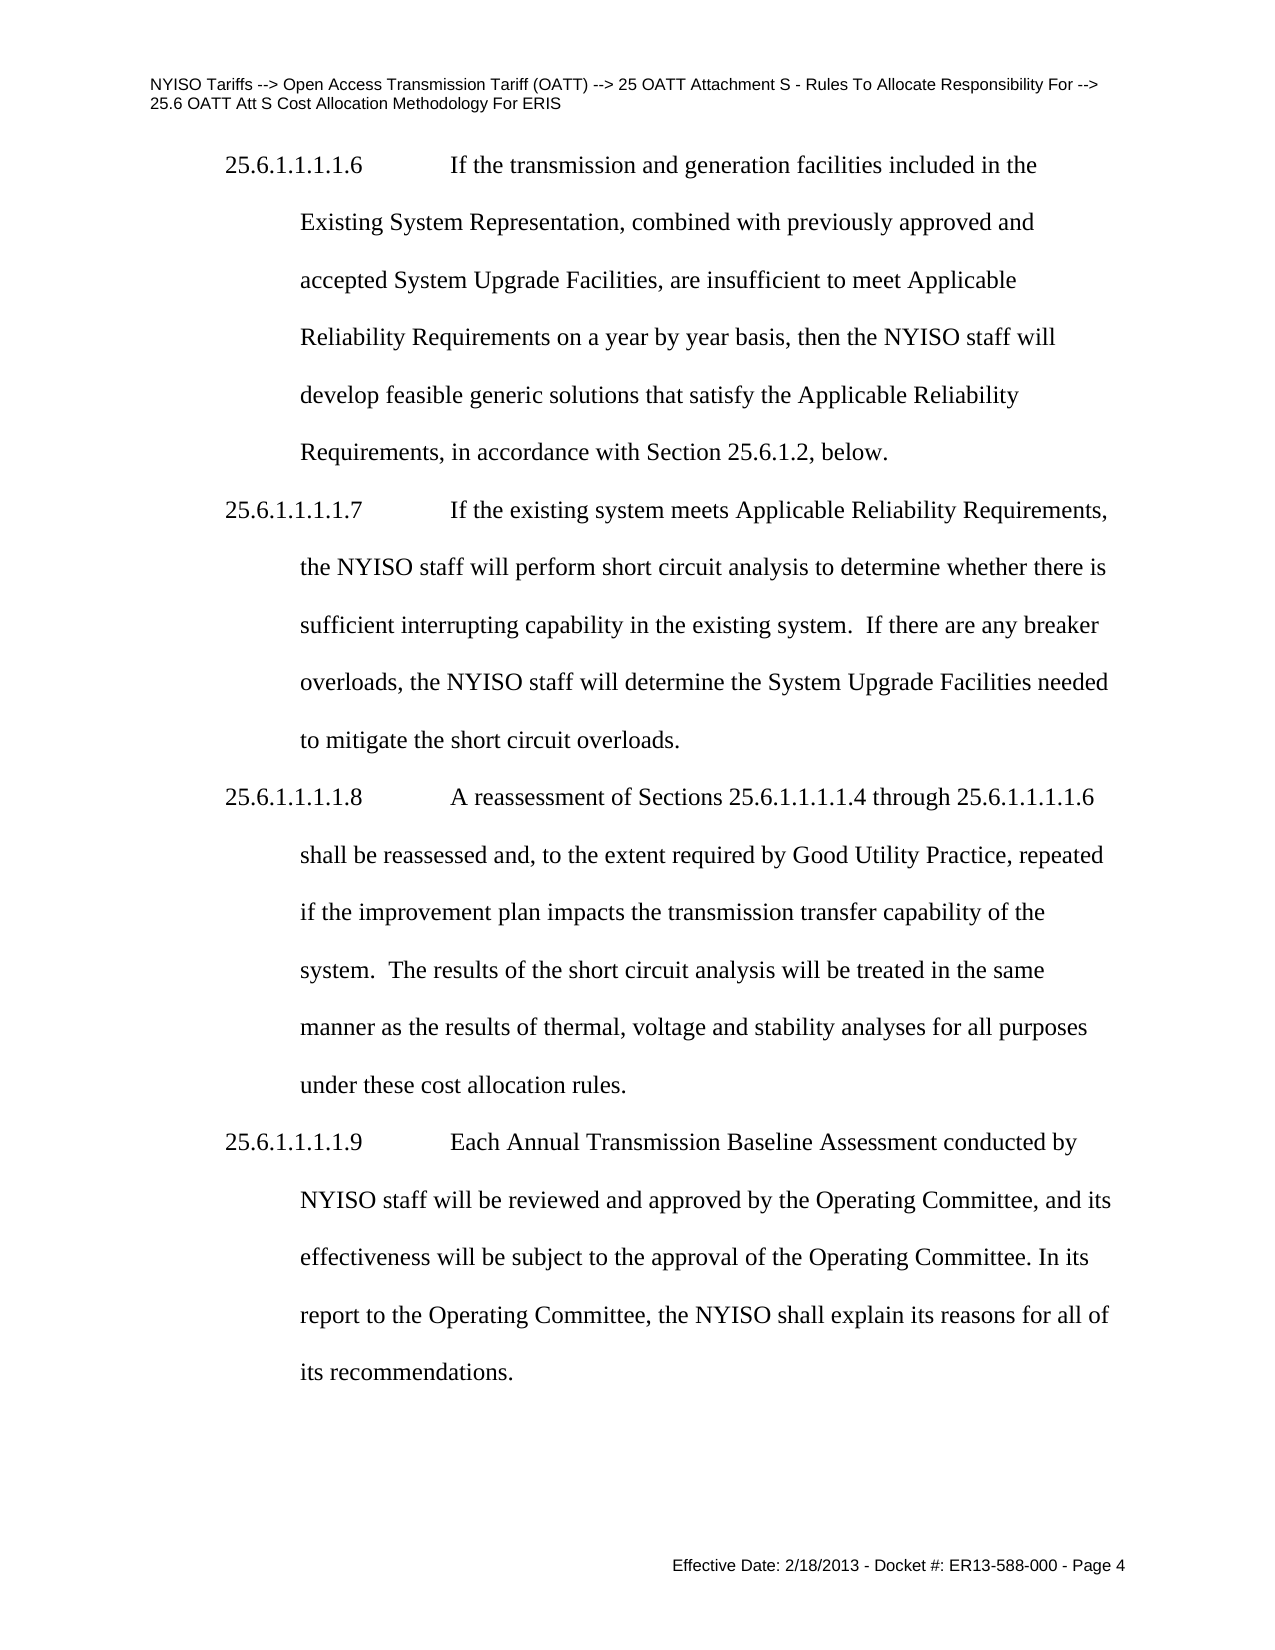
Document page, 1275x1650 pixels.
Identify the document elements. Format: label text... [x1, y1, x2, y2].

text 25.6.1.1.1.1.8 A reassessment of Sections 25.6.1.1.1.1.4 through 25.6.1.1.1.1.6 shall be reassessed and, to the extent required by Good Utility Practice, repeated if the improvement plan impacts the transmission transfer capability of the system. The results of the short circuit analysis will be treated in the same manner as the results of thermal, voltage and stability analyses for all purposes under these cost allocation rules. [225, 782, 1125, 1099]
text 25.6.1.1.1.1.6 If the transmission and generation facilities included in the Existing System Representation, combined with previously approved and accepted System Upgrade Facilities, are insufficient to meet Applicable Reliability Requirements on a year by year basis, then the NYISO staff will develop feasible generic solutions that satisfy the Applicable Reliability Requirements, in accordance with Section 25.6.1.2, below. [225, 150, 1125, 466]
text 25.6.1.1.1.1.7 If the existing system meets Applicable Reliability Requirements, the NYISO staff will perform short circuit analysis to determine whether there is sufficient interrupting capability in the existing system. If there are any breaker overloads, the NYISO staff will determine the System Upgrade Facilities needed to mitigate the short circuit overloads. [225, 495, 1125, 754]
text 25.6.1.1.1.1.9 Each Annual Transmission Baseline Assessment conducted by NYISO staff will be reviewed and approved by the Operating Committee, and its effectiveness will be subject to the approval of the Operating Committee. In its report to the Operating Committee, the NYISO shall explain its reasons for all of its recommendations. [225, 1127, 1125, 1386]
